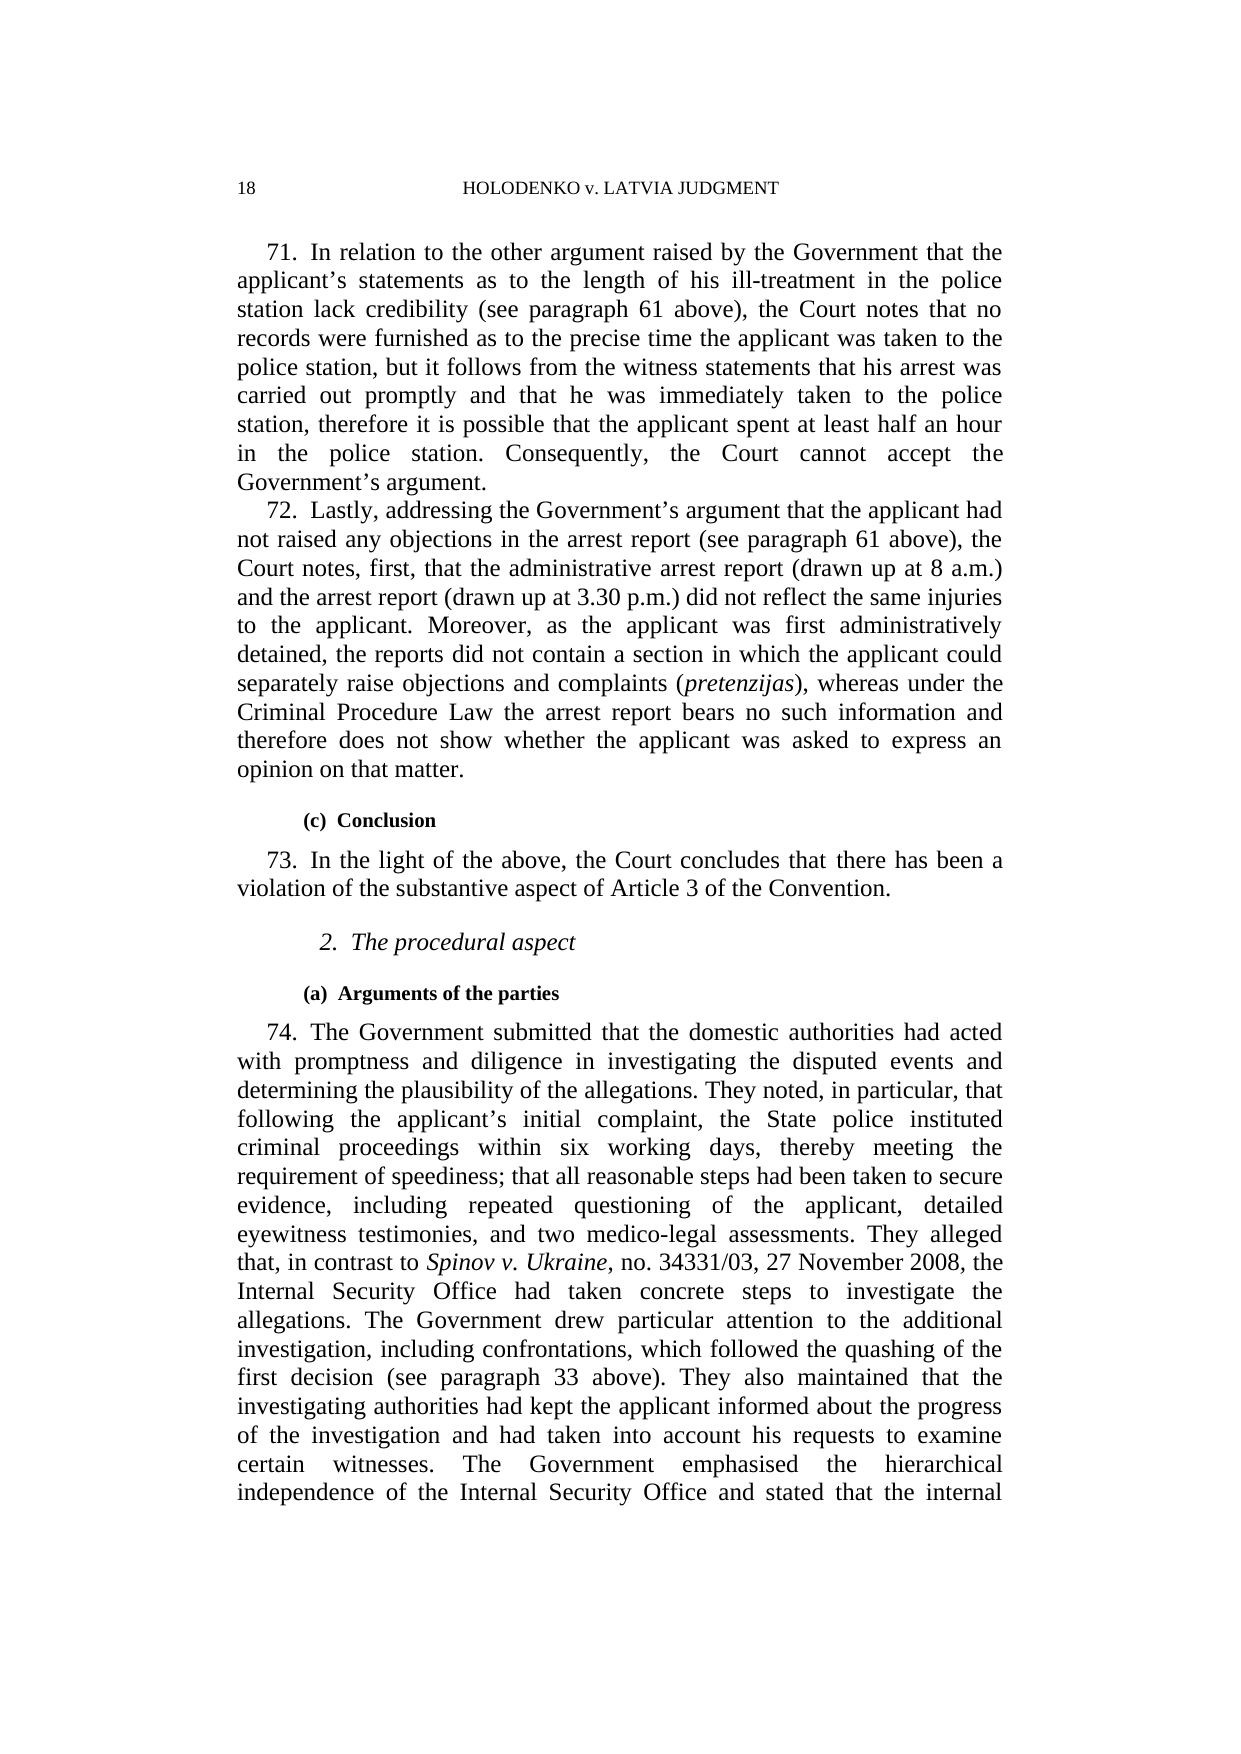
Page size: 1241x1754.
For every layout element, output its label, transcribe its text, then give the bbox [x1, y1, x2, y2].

text (c) Conclusion [303, 808, 1003, 832]
text 73. In the light of the above, the Court concludes that there has been a violation of the substantive aspect of Article 3 of the Convention. [237, 845, 1003, 902]
text 71. In relation to the other argument raised by the Government that the applicant’s statements as to the length of his ill-treatment in the police station lack credibility (see paragraph 61 above), the Court notes that no records were furnished as to the precise time the applicant was taken to the police station, but it follows from the witness statements that his arrest was carried out promptly and that he was immediately taken to the police station, therefore it is possible that the applicant spent at least half an hour in the police station. Consequently, the Court cannot accept the Government’s argument. [237, 237, 1003, 496]
text 72. Lastly, addressing the Government’s argument that the applicant had not raised any objections in the arrest report (see paragraph 61 above), the Court notes, first, that the administrative arrest report (drawn up at 8 a.m.) and the arrest report (drawn up at 3.30 p.m.) did not reflect the same injuries to the applicant. Moreover, as the applicant was first administratively detained, the reports did not contain a section in which the applicant could separately raise objections and complaints (pretenzijas), whereas under the Criminal Procedure Law the arrest report bears no such information and therefore does not show whether the applicant was asked to express an opinion on that matter. [237, 496, 1003, 783]
text 2. The procedural aspect [319, 927, 1003, 956]
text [237, 1017, 1003, 1506]
text (a) Arguments of the parties [303, 981, 1003, 1005]
